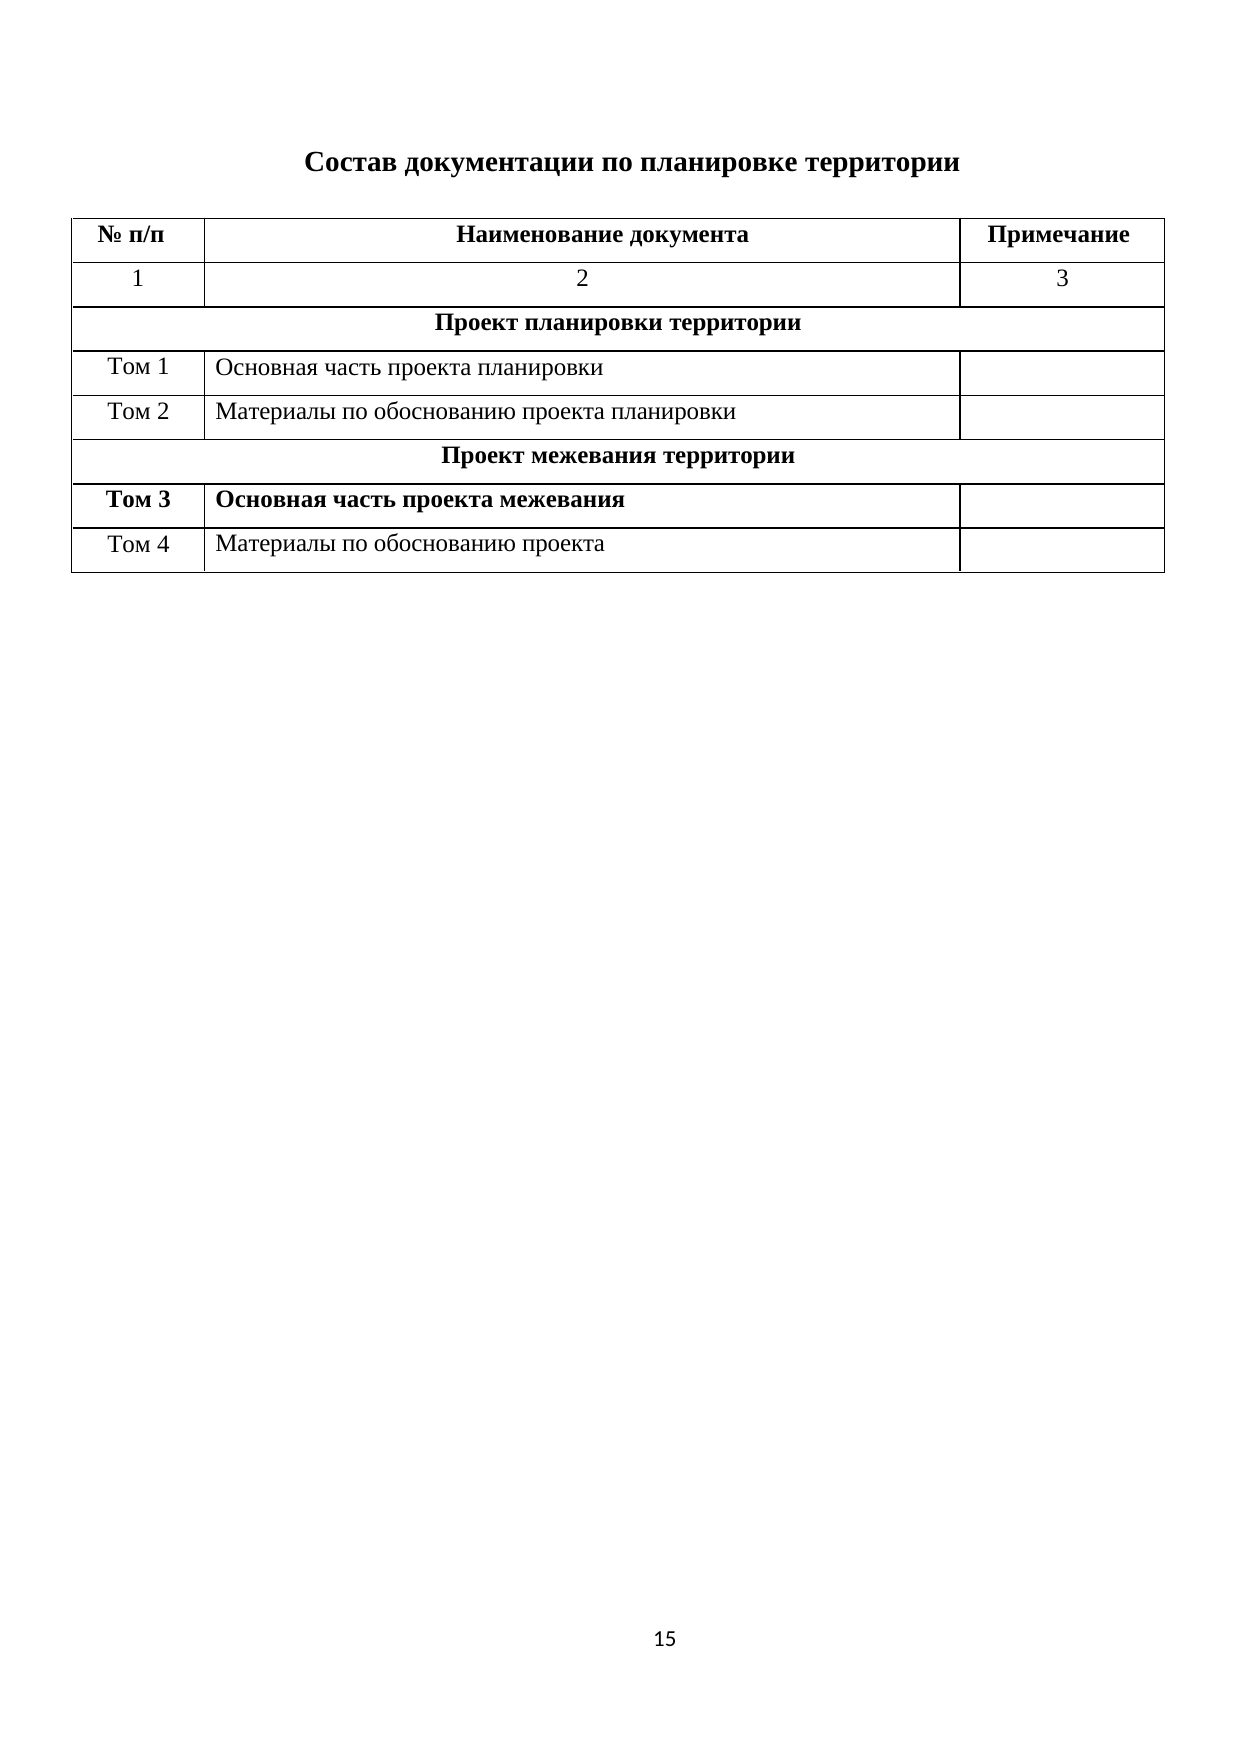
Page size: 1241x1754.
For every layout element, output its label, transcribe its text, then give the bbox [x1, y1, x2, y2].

table_cell Проект планировки территории [72, 307, 1164, 350]
table_cell Материалы по обоснованию проекта планировки [205, 396, 959, 439]
table_cell 3 [961, 263, 1164, 306]
table_cell Примечание [961, 219, 1164, 262]
table_cell Основная часть проекта планировки [205, 352, 959, 394]
table_cell Проект межевания территории [72, 440, 1164, 483]
table_cell Основная часть проекта межевания [205, 485, 959, 527]
table_cell Том 3 [72, 484, 204, 527]
table_cell № п/п [72, 219, 204, 262]
table_cell [961, 352, 1164, 394]
table_cell Том 4 [72, 528, 204, 571]
table_cell [961, 396, 1164, 439]
table_cell Материалы по обоснованию проекта [205, 529, 959, 571]
table_cell Наименование документа [205, 219, 959, 262]
table_header Состав документации по планировке территории [72, 118, 1164, 218]
table_cell 2 [205, 263, 959, 306]
table_cell Том 2 [72, 396, 204, 439]
table_cell 1 [72, 263, 204, 306]
table_cell [961, 529, 1164, 571]
table_cell [961, 485, 1164, 527]
table_cell Том 1 [72, 351, 204, 394]
